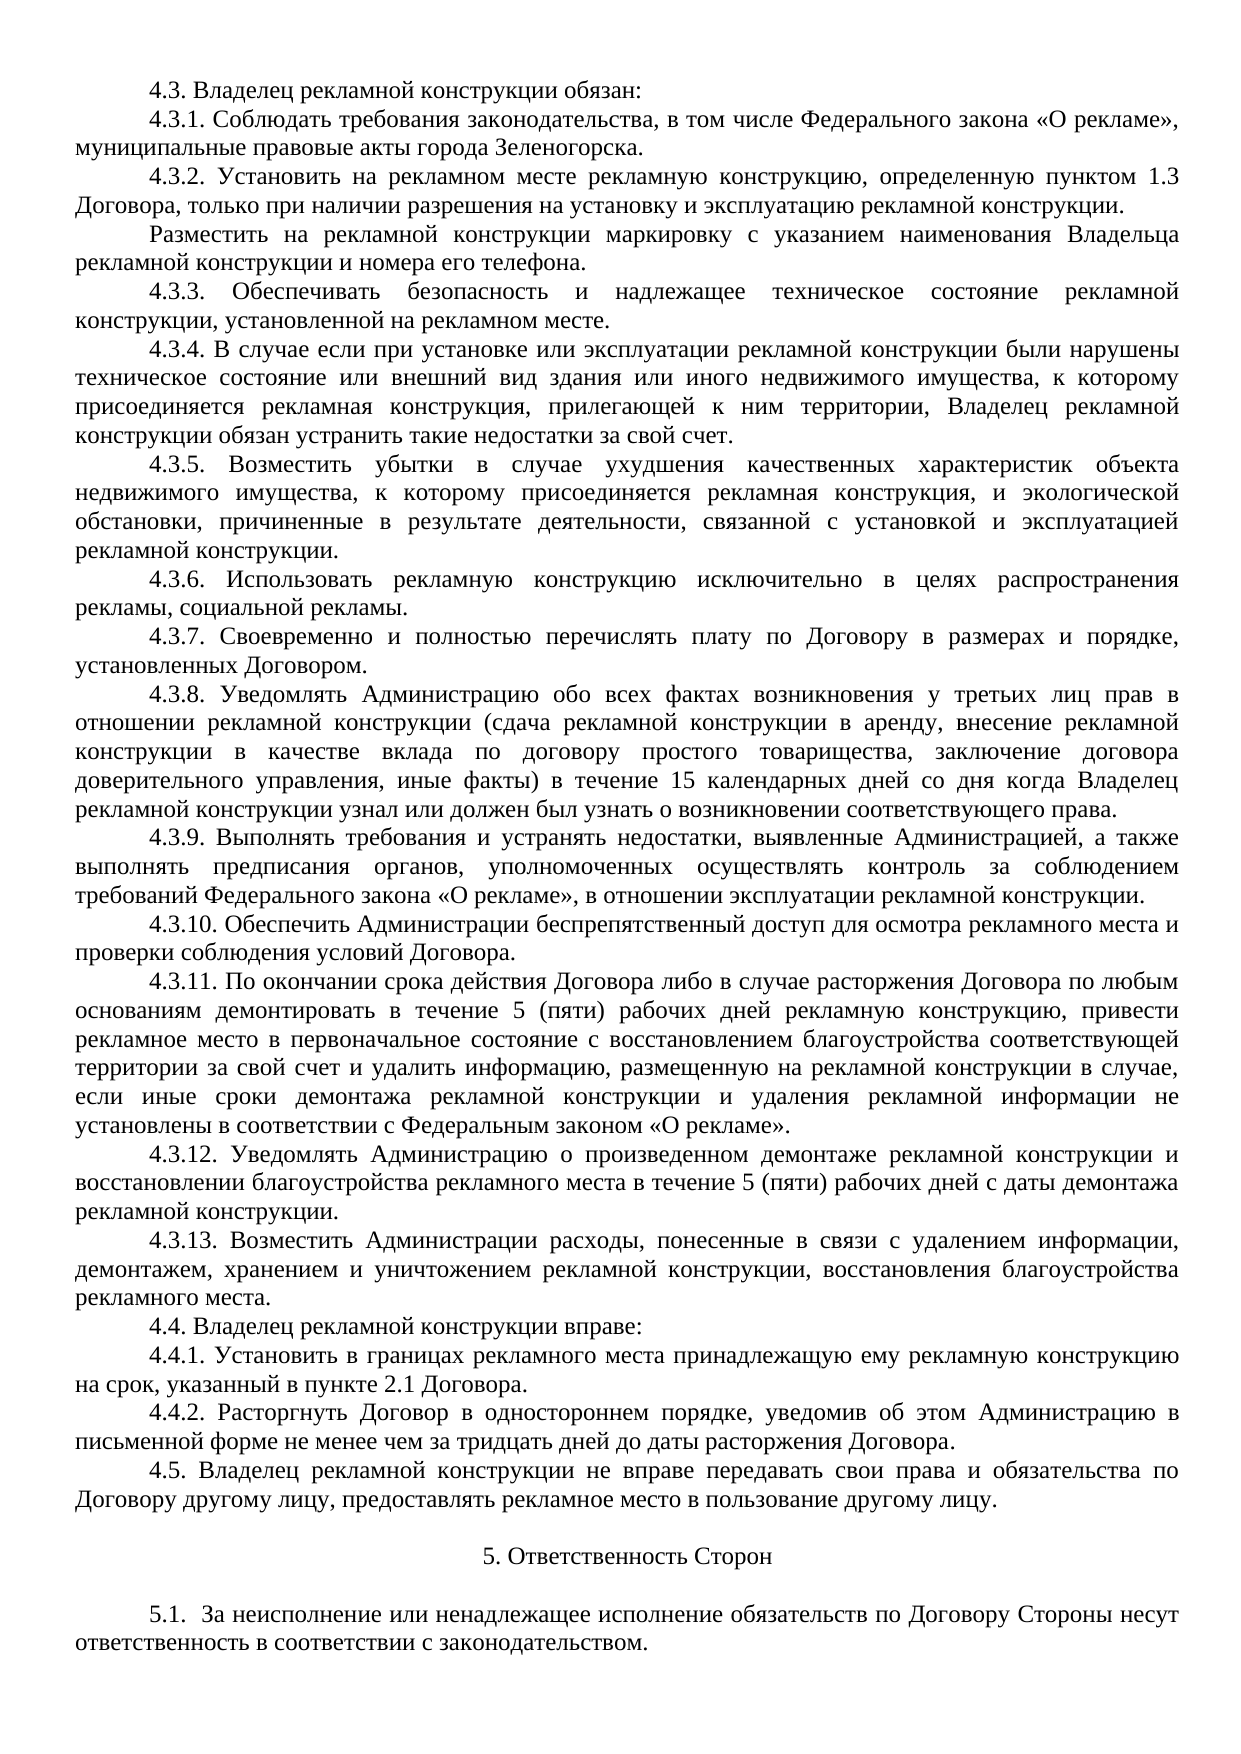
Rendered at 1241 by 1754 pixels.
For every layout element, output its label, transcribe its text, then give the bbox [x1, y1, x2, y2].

text 4.3.9. Выполнять требования и устранять недостатки, выявленные Администрацией, а также выполнять предписания органов, уполномоченных осуществлять контроль за соблюдением требований Федерального закона «О рекламе», в отношении эксплуатации рекламной конструкции. [75, 822, 1180, 909]
text 4.3.13. Возместить Администрации расходы, понесенные в связи с удалением информации, демонтажем, хранением и уничтожением рекламной конструкции, восстановления благоустройства рекламного места. [75, 1225, 1180, 1311]
text 4.4. Владелец рекламной конструкции вправе: [75, 1311, 1180, 1340]
text 4.3.6. Использовать рекламную конструкцию исключительно в целях распространения рекламы, социальной рекламы. [75, 564, 1180, 621]
text 5. Ответственность Сторон [75, 1541, 1180, 1570]
text 4.3.7. Своевременно и полностью перечислять плату по Договору в размерах и порядке, установленных Договором. [75, 621, 1180, 679]
text Разместить на рекламной конструкции маркировку с указанием наименования Владельца рекламной конструкции и номера его телефона. [75, 219, 1180, 276]
text 4.4.2. Расторгнуть Договор в одностороннем порядке, уведомив об этом Администрацию в письменной форме не менее чем за тридцать дней до даты расторжения Договора. [75, 1397, 1180, 1455]
text 4.3.12. Уведомлять Администрацию о произведенном демонтаже рекламной конструкции и восстановлении благоустройства рекламного места в течение 5 (пяти) рабочих дней с даты демонтажа рекламной конструкции. [75, 1139, 1180, 1225]
text 4.3.3. Обеспечивать безопасность и надлежащее техническое состояние рекламной конструкции, установленной на рекламном месте. [75, 276, 1180, 334]
text 5.1. За неисполнение или ненадлежащее исполнение обязательств по Договору Стороны несут ответственность в соответствии с законодательством. [75, 1599, 1180, 1656]
text 4.3.4. В случае если при установке или эксплуатации рекламной конструкции были нарушены техническое состояние или внешний вид здания или иного недвижимого имущества, к которому присоединяется рекламная конструкция, прилегающей к ним территории, Владелец рекламной конструкции обязан устранить такие недостатки за свой счет. [75, 334, 1180, 449]
text 4.3.1. Соблюдать требования законодательства, в том числе Федерального закона «О рекламе», муниципальные правовые акты города Зеленогорска. [75, 104, 1180, 161]
text 4.3.5. Возместить убытки в случае ухудшения качественных характеристик объекта недвижимого имущества, к которому присоединяется рекламная конструкция, и экологической обстановки, причиненные в результате деятельности, связанной с установкой и эксплуатацией рекламной конструкции. [75, 449, 1180, 564]
text 4.3.11. По окончании срока действия Договора либо в случае расторжения Договора по любым основаниям демонтировать в течение 5 (пяти) рабочих дней рекламную конструкцию, привести рекламное место в первоначальное состояние с восстановлением благоустройства соответствующей территории за свой счет и удалить информацию, размещенную на рекламной конструкции в случае, если иные сроки демонтажа рекламной конструкции и удаления рекламной информации не установлены в соответствии с Федеральным законом «О рекламе». [75, 966, 1180, 1139]
text 4.3.10. Обеспечить Администрации беспрепятственный доступ для осмотра рекламного места и проверки соблюдения условий Договора. [75, 909, 1180, 966]
text 4.4.1. Установить в границах рекламного места принадлежащую ему рекламную конструкцию на срок, указанный в пункте 2.1 Договора. [75, 1340, 1180, 1397]
text 4.5. Владелец рекламной конструкции не вправе передавать свои права и обязательства по Договору другому лицу, предоставлять рекламное место в пользование другому лицу. [75, 1455, 1180, 1512]
text 4.3. Владелец рекламной конструкции обязан: [75, 75, 1180, 104]
text 4.3.8. Уведомлять Администрацию обо всех фактах возникновения у третьих лиц прав в отношении рекламной конструкции (сдача рекламной конструкции в аренду, внесение рекламной конструкции в качестве вклада по договору простого товарищества, заключение договора доверительного управления, иные факты) в течение 15 календарных дней со дня когда Владелец рекламной конструкции узнал или должен был узнать о возникновении соответствующего права. [75, 679, 1180, 822]
text 4.3.2. Установить на рекламном месте рекламную конструкцию, определенную пунктом 1.3 Договора, только при наличии разрешения на установку и эксплуатацию рекламной конструкции. [75, 161, 1180, 219]
